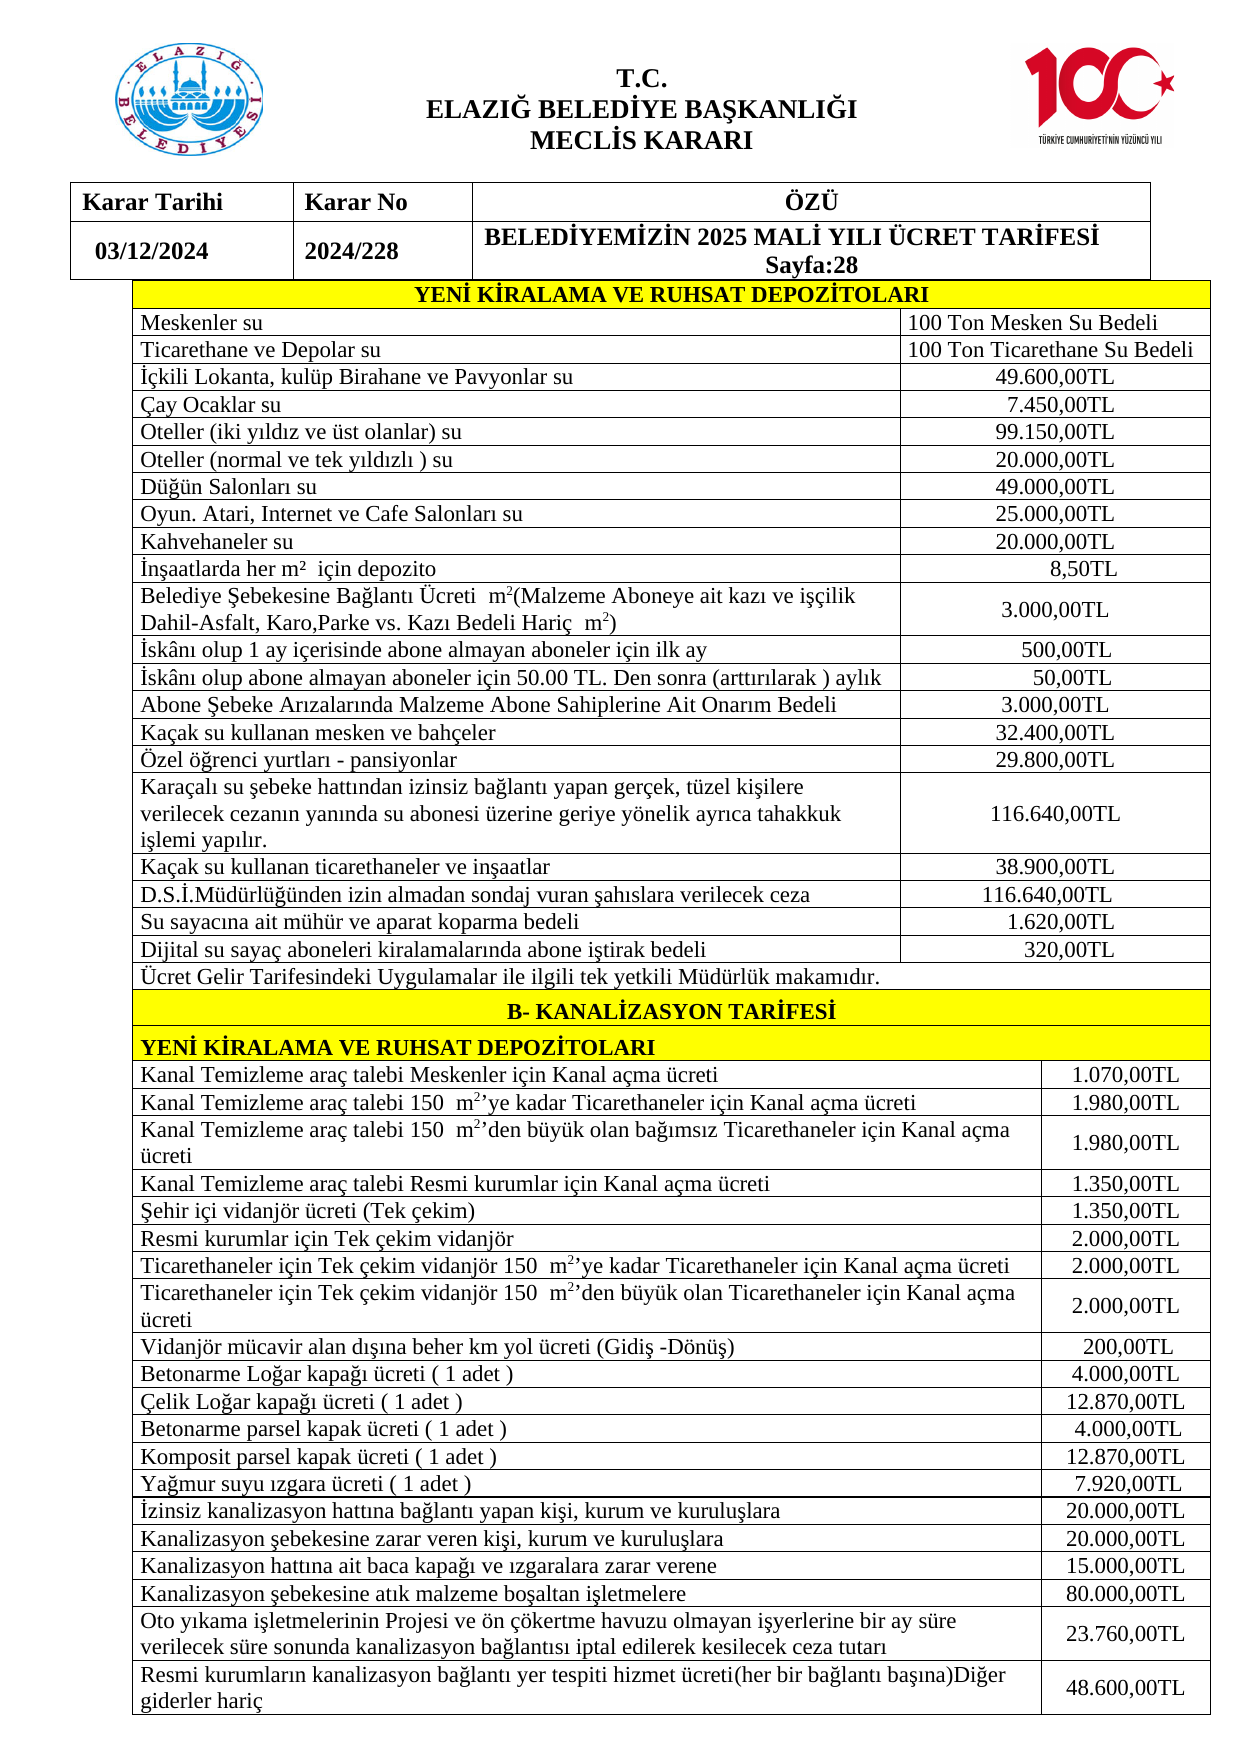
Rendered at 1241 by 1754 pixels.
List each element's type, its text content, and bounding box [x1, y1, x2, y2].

picture [115, 43, 263, 156]
table_cell 20.000,00TL [901, 446, 1210, 472]
table_cell 38.900,00TL [901, 854, 1210, 880]
table_cell Düğün Salonları su [133, 473, 900, 499]
table_cell İnşaatlarda her m² için depozito [133, 555, 900, 582]
table_cell B- KANALİZASYON TARİFESİ [133, 990, 1210, 1025]
table_cell Kanalizasyon şebekesine zarar veren kişi, kurum ve kuruluşlara [133, 1525, 1041, 1551]
table_cell Kaçak su kullanan mesken ve bahçeler [133, 719, 900, 745]
table_cell 100 Ton Mesken Su Bedeli [901, 309, 1210, 335]
table_cell 8,50TL [901, 555, 1210, 582]
table_cell İskânı olup abone almayan aboneler için 50.00 TL. Den sonra (arttırılarak ) aylık [133, 664, 900, 690]
table_cell 23.760,00TL [1042, 1607, 1210, 1660]
table_cell Betonarme parsel kapak ücreti ( 1 adet ) [133, 1415, 1041, 1442]
table_cell Ticarethane ve Depolar su [133, 336, 900, 362]
table_cell Komposit parsel kapak ücreti ( 1 adet ) [133, 1443, 1041, 1469]
table_cell D.S.İ.Müdürlüğünden izin almadan sondaj vuran şahıslara verilecek ceza [133, 881, 900, 907]
table_cell 32.400,00TL [901, 719, 1210, 745]
table_cell Meskenler su [133, 309, 900, 335]
table_cell Oteller (iki yıldız ve üst olanlar) su [133, 418, 900, 444]
table_cell 25.000,00TL [901, 500, 1210, 527]
table_cell 4.000,00TL [1042, 1361, 1210, 1387]
picture [1010, 43, 1175, 148]
table_cell Kahvehaneler su [133, 528, 900, 554]
table_cell Vidanjör mücavir alan dışına beher km yol ücreti (Gidiş -Dönüş) [133, 1333, 1041, 1359]
table_cell 48.600,00TL [1042, 1661, 1210, 1713]
table_cell İskânı olup 1 ay içerisinde abone almayan aboneler için ilk ay [133, 636, 900, 663]
table_cell Ticarethaneler için Tek çekim vidanjör 150 m2’ye kadar Ticarethaneler için Kanal açma ücreti [133, 1252, 1041, 1278]
table_header YENİ KİRALAMA VE RUHSAT DEPOZİTOLARI [133, 281, 1210, 308]
table_cell 99.150,00TL [901, 418, 1210, 444]
table_cell 320,00TL [901, 936, 1210, 962]
table_cell Çay Ocaklar su [133, 391, 900, 417]
table_header ÖZÜ [473, 183, 1150, 221]
table_cell Kanal Temizleme araç talebi Resmi kurumlar için Kanal açma ücreti [133, 1170, 1041, 1196]
table_cell Abone Şebeke Arızalarında Malzeme Abone Sahiplerine Ait Onarım Bedeli [133, 691, 900, 717]
table_cell 1.980,00TL [1042, 1116, 1210, 1169]
table_cell Betonarme Loğar kapağı ücreti ( 1 adet ) [133, 1361, 1041, 1387]
table_cell Kanalizasyon şebekesine atık malzeme boşaltan işletmelere [133, 1580, 1041, 1606]
table_cell 80.000,00TL [1042, 1580, 1210, 1606]
table_cell 1.980,00TL [1042, 1089, 1210, 1115]
table_cell Kanal Temizleme araç talebi 150 m2’den büyük olan bağımsız Ticarethaneler için Kanal açma ücreti [133, 1116, 1041, 1169]
table_cell Çelik Loğar kapağı ücreti ( 1 adet ) [133, 1388, 1041, 1414]
table_cell Resmi kurumların kanalizasyon bağlantı yer tespiti hizmet ücreti(her bir bağlantı başına)Diğer giderler hariç [133, 1661, 1041, 1713]
table_cell 1.620,00TL [901, 908, 1210, 934]
table_cell Dijital su sayaç aboneleri kiralamalarında abone iştirak bedeli [133, 936, 900, 962]
table_cell Kanalizasyon hattına ait baca kapağı ve ızgaralara zarar verene [133, 1552, 1041, 1579]
table_cell 20.000,00TL [1042, 1525, 1210, 1551]
table_cell 116.640,00TL [901, 773, 1210, 852]
table_cell 7.920,00TL [1042, 1470, 1210, 1496]
table_cell 200,00TL [1042, 1333, 1210, 1359]
table_cell Ücret Gelir Tarifesindeki Uygulamalar ile ilgili tek yetkili Müdürlük makamıdır. [133, 963, 1210, 989]
table_cell Oto yıkama işletmelerinin Projesi ve ön çökertme havuzu olmayan işyerlerine bir ay süre verilecek süre sonunda kanalizasyon bağlantısı iptal edilerek kesilecek ceza tutarı [133, 1607, 1041, 1660]
table_cell 1.070,00TL [1042, 1061, 1210, 1088]
table_cell Resmi kurumlar için Tek çekim vidanjör [133, 1225, 1041, 1251]
table_cell İçkili Lokanta, kulüp Birahane ve Pavyonlar su [133, 364, 900, 390]
table_header Karar Tarihi [71, 183, 293, 221]
table_cell 03/12/2024 [71, 222, 293, 279]
table_cell 12.870,00TL [1042, 1388, 1210, 1414]
table_cell 49.600,00TL [901, 364, 1210, 390]
table_cell 500,00TL [901, 636, 1210, 663]
table_cell Karaçalı su şebeke hattından izinsiz bağlantı yapan gerçek, tüzel kişilere verilecek cezanın yanında su abonesi üzerine geriye yönelik ayrıca tahakkuk işlemi yapılır. [133, 773, 900, 852]
table_cell 100 Ton Ticarethane Su Bedeli [901, 336, 1210, 362]
table_cell Kanal Temizleme araç talebi 150 m2’ye kadar Ticarethaneler için Kanal açma ücreti [133, 1089, 1041, 1115]
table_cell Oteller (normal ve tek yıldızlı ) su [133, 446, 900, 472]
table_cell 7.450,00TL [901, 391, 1210, 417]
table_cell Yağmur suyu ızgara ücreti ( 1 adet ) [133, 1470, 1041, 1496]
table_cell 12.870,00TL [1042, 1443, 1210, 1469]
table_header Karar No [294, 183, 472, 221]
table_cell 49.000,00TL [901, 473, 1210, 499]
table_cell 2.000,00TL [1042, 1252, 1210, 1278]
table_cell 2024/228 [294, 222, 472, 279]
table_cell 4.000,00TL [1042, 1415, 1210, 1442]
table_cell 2.000,00TL [1042, 1279, 1210, 1332]
table_cell Belediye Şebekesine Bağlantı Ücreti m2(Malzeme Aboneye ait kazı ve işçilik Dahil-Asfalt, Karo,Parke vs. Kazı Bedeli Hariç m2) [133, 583, 900, 635]
table_cell Su sayacına ait mühür ve aparat koparma bedeli [133, 908, 900, 934]
table_cell 20.000,00TL [901, 528, 1210, 554]
table_cell Şehir içi vidanjör ücreti (Tek çekim) [133, 1197, 1041, 1223]
table_cell 2.000,00TL [1042, 1225, 1210, 1251]
table_cell 20.000,00TL [1042, 1498, 1210, 1524]
table_cell YENİ KİRALAMA VE RUHSAT DEPOZİTOLARI [133, 1026, 1210, 1060]
table_cell Oyun. Atari, Internet ve Cafe Salonları su [133, 500, 900, 527]
table_cell İzinsiz kanalizasyon hattına bağlantı yapan kişi, kurum ve kuruluşlara [133, 1498, 1041, 1524]
table_cell 3.000,00TL [901, 583, 1210, 635]
table_cell 1.350,00TL [1042, 1170, 1210, 1196]
table_cell 15.000,00TL [1042, 1552, 1210, 1579]
table_cell 3.000,00TL [901, 691, 1210, 717]
table_cell Kaçak su kullanan ticarethaneler ve inşaatlar [133, 854, 900, 880]
table_cell 116.640,00TL [901, 881, 1210, 907]
table_cell Kanal Temizleme araç talebi Meskenler için Kanal açma ücreti [133, 1061, 1041, 1088]
table_cell 29.800,00TL [901, 746, 1210, 772]
table_cell Ticarethaneler için Tek çekim vidanjör 150 m2’den büyük olan Ticarethaneler için Kanal açma ücreti [133, 1279, 1041, 1332]
table_cell 1.350,00TL [1042, 1197, 1210, 1223]
table_cell BELEDİYEMİZİN 2025 MALİ YILI ÜCRET TARİFESİ Sayfa:28 [473, 222, 1150, 279]
table_cell Özel öğrenci yurtları - pansiyonlar [133, 746, 900, 772]
table_cell 50,00TL [901, 664, 1210, 690]
